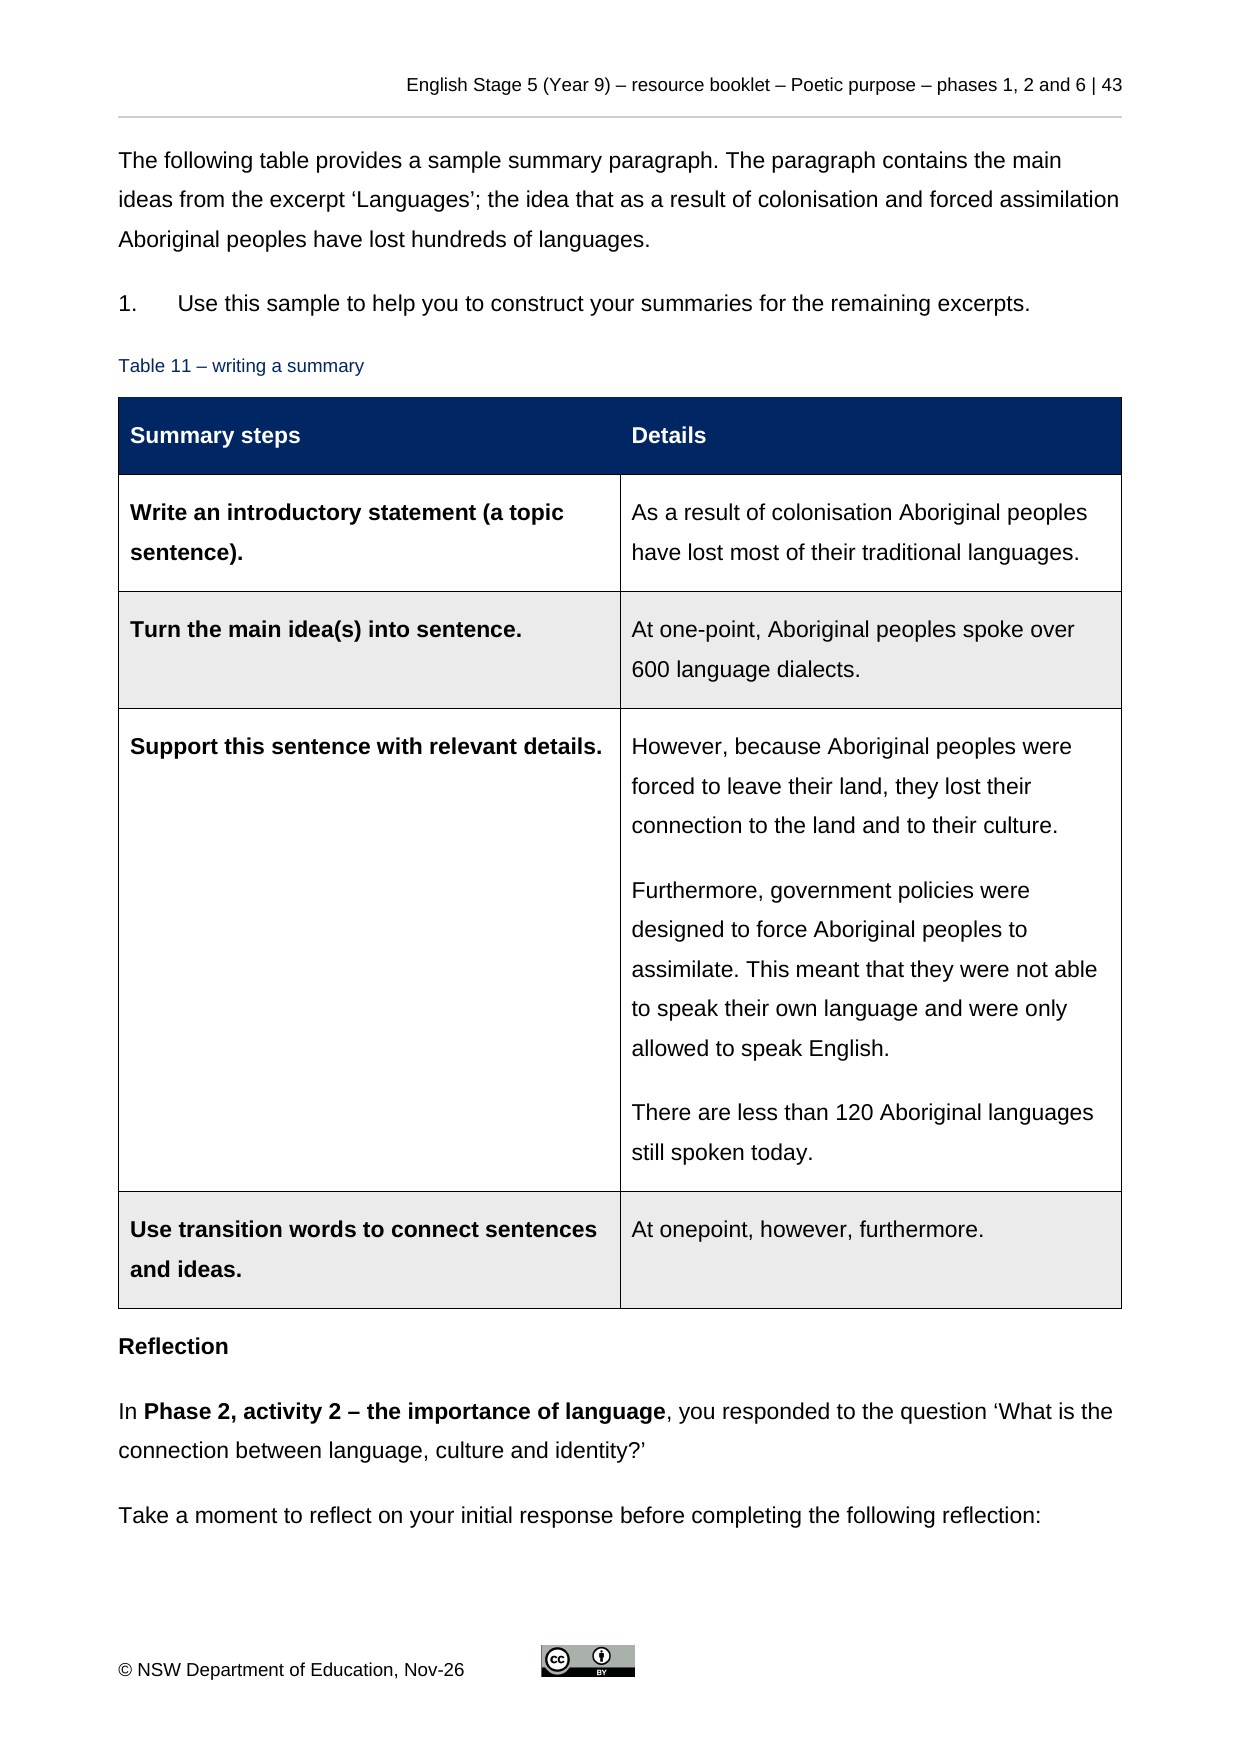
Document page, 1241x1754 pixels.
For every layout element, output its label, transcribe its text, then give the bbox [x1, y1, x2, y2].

picture [541, 1645, 635, 1677]
table_cell Turn the main idea(s) into sentence. [119, 592, 620, 708]
text Take a moment to reflect on your initial response before completing the following reflection: [118, 1502, 1122, 1528]
table_header Details [620, 397, 1121, 474]
table_cell However, because Aboriginal peoples were forced to leave their land, they lost their connection to the land and to their culture. Furthermore, government policies were designed to force Aboriginal peoples to assimilate. This meant that they were not able to speak their own language and were only allowed to speak English. There are less than 120 Aboriginal languages still spoken today. [621, 709, 1121, 1191]
table_cell At one-point, Aboriginal peoples spoke over 600 language dialects. [621, 592, 1121, 708]
text In Phase 2, activity 2 – the importance of language, you responded to the question ‘What is the connection between language, culture and identity?’ [118, 1398, 1122, 1463]
table_cell At onepoint, however, furthermore. [621, 1192, 1121, 1308]
table_cell Write an introductory statement (a topic sentence). [119, 475, 620, 591]
text Reflection [118, 1333, 1122, 1359]
text The following table provides a sample summary paragraph. The paragraph contains the main ideas from the excerpt ‘Languages’; the idea that as a result of colonisation and forced assimilation Aboriginal peoples have lost hundreds of languages. [118, 147, 1122, 252]
table_header Summary steps [119, 397, 620, 474]
table_cell Use transition words to connect sentences and ideas. [119, 1192, 620, 1308]
list Use this sample to help you to construct your summaries for the remaining excerpts. [118, 290, 1122, 316]
table_cell Support this sentence with relevant details. [119, 709, 620, 1191]
table_cell As a result of colonisation Aboriginal peoples have lost most of their traditional languages. [621, 475, 1121, 591]
